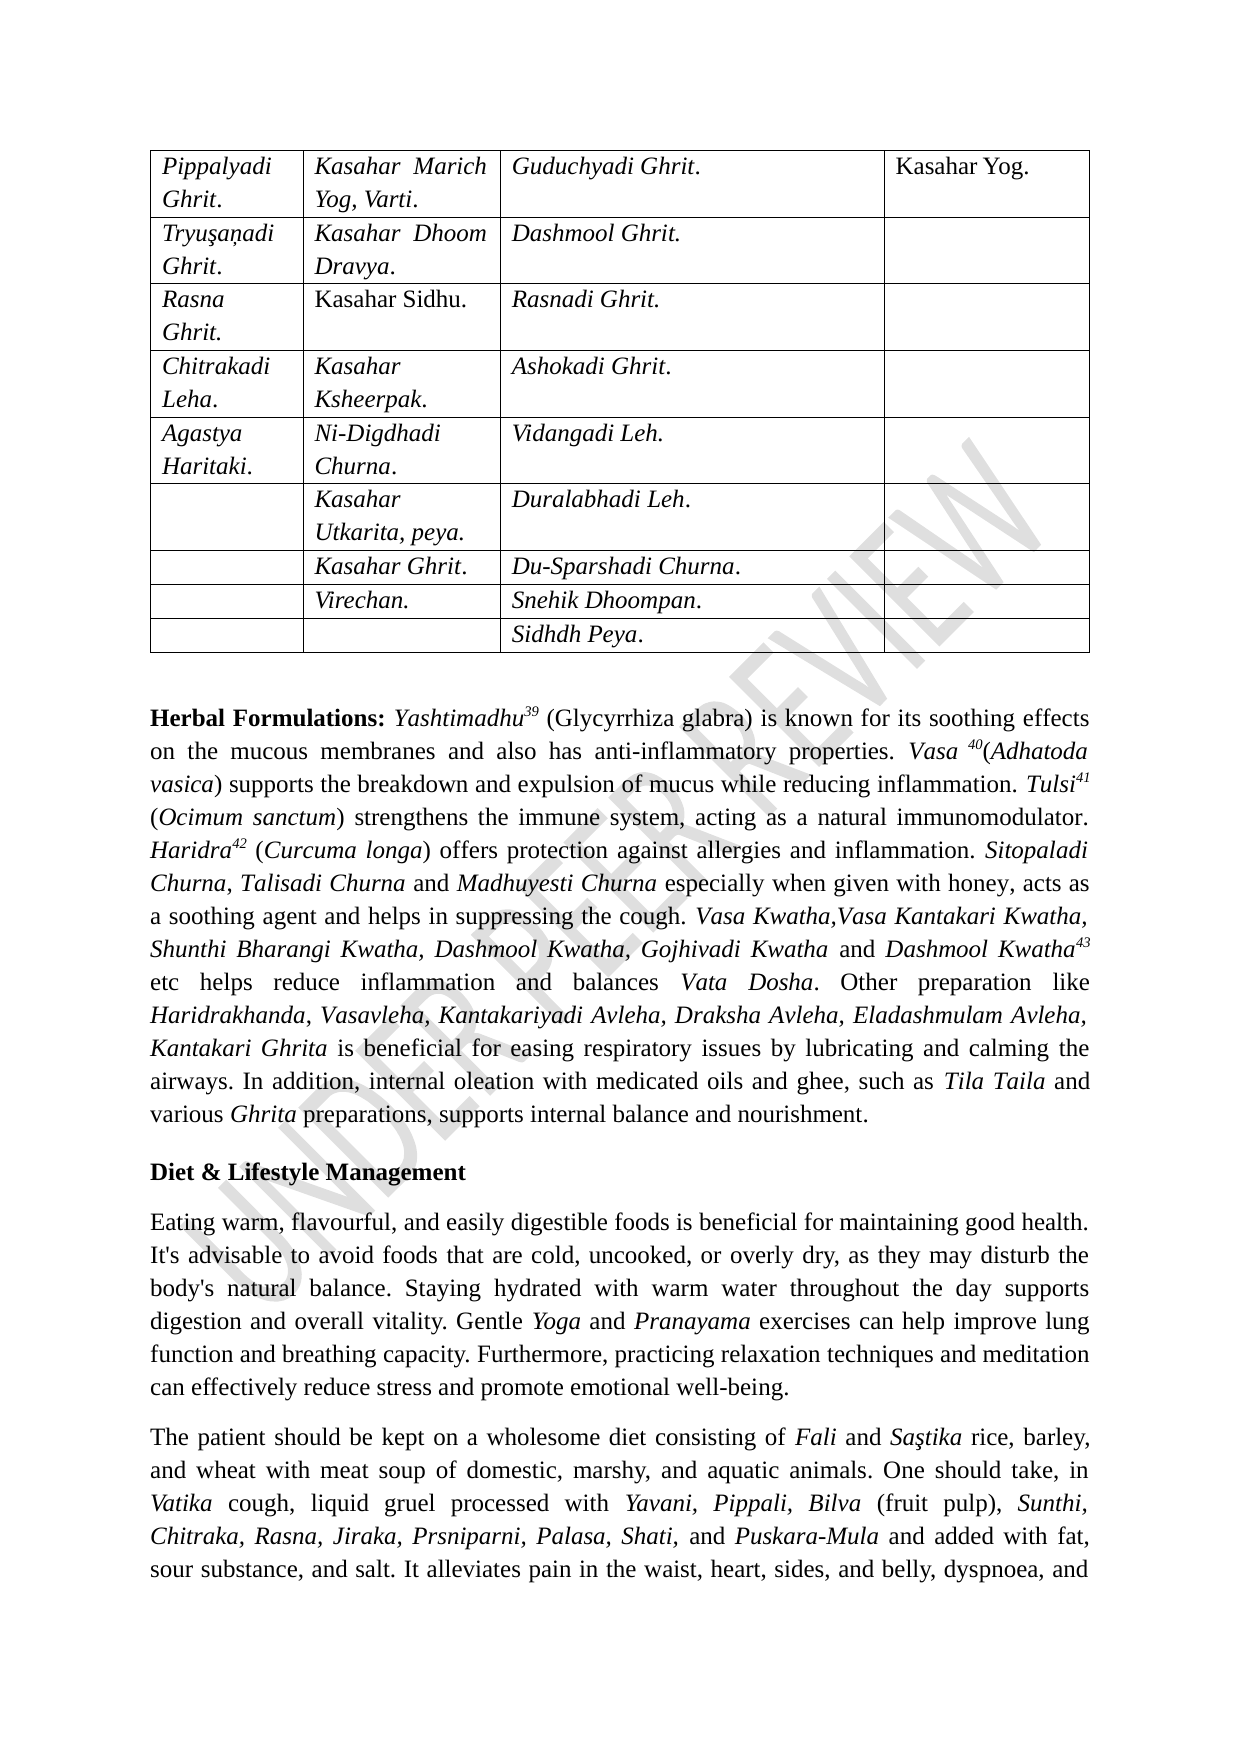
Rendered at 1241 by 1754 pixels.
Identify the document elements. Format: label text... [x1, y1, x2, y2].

table_cell Sidhdh Peya. [501, 619, 884, 652]
table_cell Kasahar Marich Yog, Varti. [304, 151, 500, 217]
table_cell Chitrakadi Leha. [151, 351, 303, 417]
table_cell [151, 585, 303, 618]
table_cell Pippalyadi Ghrit. [151, 151, 303, 217]
table_cell Dashmool Ghrit. [501, 218, 884, 283]
table_cell Virechan. [304, 585, 500, 618]
table_cell Kasahar Dhoom Dravya. [304, 218, 500, 283]
table_cell Du-Sparshadi Churna. [501, 551, 884, 584]
text Eating warm, flavourful, and easily digestible foods is beneficial for maintaining good health. It's advisable to avoid foods that are cold, uncooked, or overly dry, as they may disturb the body's natural balance. Staying hydrated with warm water throughout the day supports digestion and overall vitality. Gentle Yoga and Pranayama exercises can help improve lung function and breathing capacity. Furthermore, practicing relaxation techniques and meditation can effectively reduce stress and promote emotional well-being. [150, 1207, 1090, 1401]
table_cell Guduchyadi Ghrit. [501, 151, 884, 217]
table_cell Agastya Haritaki. [151, 418, 303, 483]
table_cell Vidangadi Leh. [501, 418, 884, 483]
text Diet & Lifestyle Management [150, 1157, 1090, 1186]
table_cell Rasnadi Ghrit. [501, 284, 884, 350]
table_cell Kasahar Ksheerpak. [304, 351, 500, 417]
table_cell Kasahar Yog. [885, 151, 1089, 217]
table_cell [885, 284, 1089, 350]
table_cell [151, 619, 303, 652]
table_cell [885, 218, 1089, 283]
table_cell Duralabhadi Leh. [501, 484, 884, 550]
table_cell [304, 619, 500, 652]
table_cell [151, 551, 303, 584]
table_cell [885, 484, 1089, 550]
table_cell Tryuşaņadi Ghrit. [151, 218, 303, 283]
table_cell Kasahar Utkarita, peya. [304, 484, 500, 550]
text Herbal Formulations: Yashtimadhu (Glycyrrhiza glabra) is known for its soothing effects on the mucous membranes and also has anti-inflammatory properties. Vasa (Adhatoda vasica) supports the breakdown and expulsion of mucus while reducing inflammation. Tulsi (Ocimum sanctum) strengthens the immune system, acting as a natural immunomodulator. Haridra (Curcuma longa) offers protection against allergies and inflammation. Sitopaladi Churna, Talisadi Churna and Madhuyesti Churna especially when given with honey, acts as a soothing agent and helps in suppressing the cough. Vasa Kwatha,Vasa Kantakari Kwatha, Shunthi Bharangi Kwatha, Dashmool Kwatha, Gojhivadi Kwatha and Dashmool Kwatha etc helps reduce inflammation and balances Vata Dosha. Other preparation like Haridrakhanda, Vasavleha, Kantakariyadi Avleha, Draksha Avleha, Eladashmulam Avleha, Kantakari Ghrita is beneficial for easing respiratory issues by lubricating and calming the airways. In addition, internal oleation with medicated oils and ghee, such as Tila Taila and various Ghrita preparations, supports internal balance and nourishment. [150, 703, 1090, 1128]
table_cell Ni-Digdhadi Churna. [304, 418, 500, 483]
table_cell [885, 585, 1089, 618]
table_cell Snehik Dhoompan. [501, 585, 884, 618]
table_cell Rasna Ghrit. [151, 284, 303, 350]
table_cell [885, 351, 1089, 417]
table_cell Kasahar Ghrit. [304, 551, 500, 584]
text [150, 1422, 1090, 1582]
table_cell Kasahar Sidhu. [304, 284, 500, 350]
table_cell [885, 619, 1089, 652]
table_cell Ashokadi Ghrit. [501, 351, 884, 417]
table_cell [885, 551, 1089, 584]
table_cell [885, 418, 1089, 483]
table_cell [151, 484, 303, 550]
